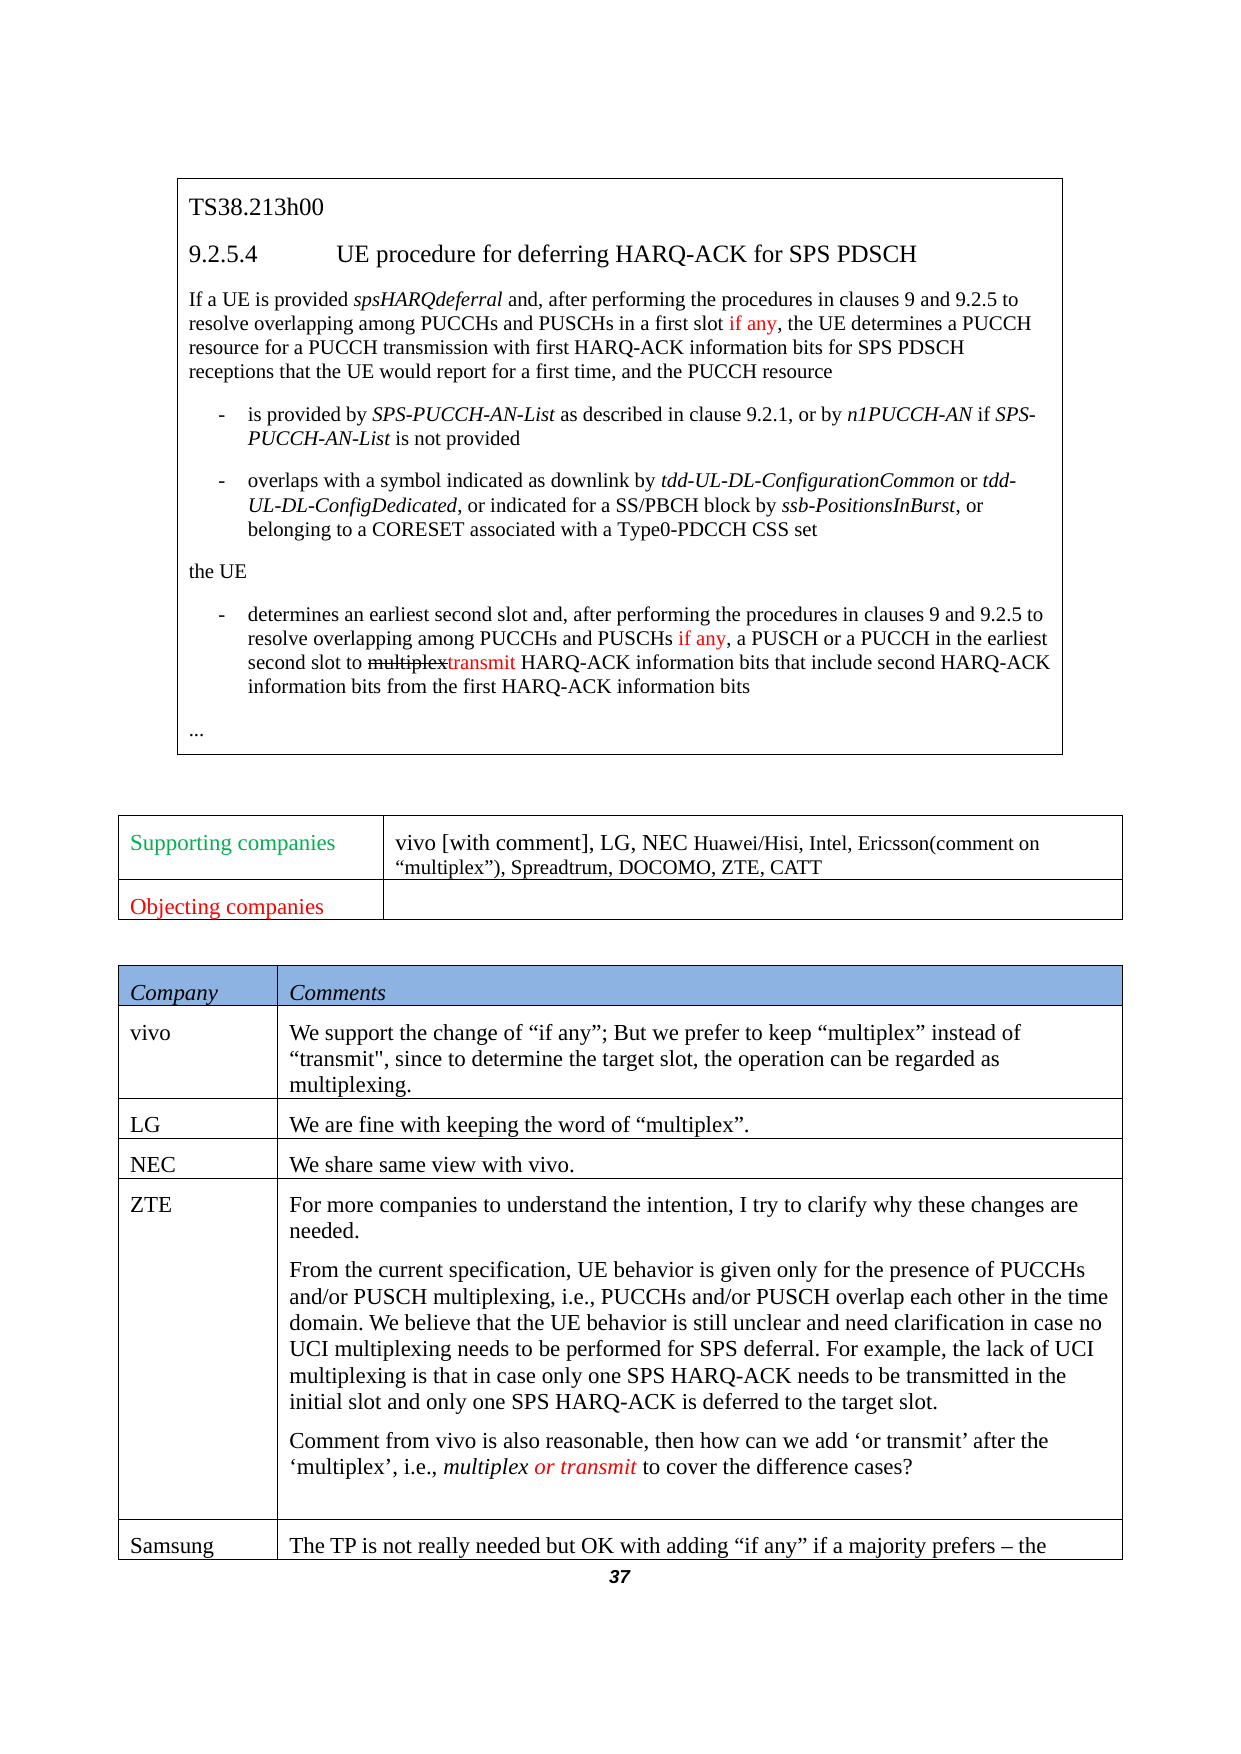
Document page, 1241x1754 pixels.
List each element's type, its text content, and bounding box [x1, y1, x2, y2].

table_cell For more companies to understand the intention, I try to clarify why these changes are needed. From the current specification, UE behavior is given only for the presence of PUCCHs and/or PUSCH multiplexing, i.e., PUCCHs and/or PUSCH overlap each other in the time domain. We believe that the UE behavior is still unclear and need clarification in case no UCI multiplexing needs to be performed for SPS deferral. For example, the lack of UCI multiplexing is that in case only one SPS HARQ-ACK needs to be transmitted in the initial slot and only one SPS HARQ-ACK is deferred to the target slot. Comment from vivo is also reasonable, then how can we add ‘or transmit’ after the ‘multiplex’, i.e., multiplex or transmit to cover the difference cases? [278, 1179, 1122, 1519]
table_header vivo [with comment], LG, NEC Huawei/Hisi, Intel, Ericsson(comment on “multiplex”), Spreadtrum, DOCOMO, ZTE, CATT [384, 816, 1122, 879]
table_cell We are fine with keeping the word of “multiplex”. [278, 1099, 1122, 1138]
table_cell [384, 880, 1122, 919]
table_header Supporting companies [119, 816, 383, 879]
table_header Company [119, 966, 277, 1005]
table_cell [278, 1520, 1122, 1558]
table_cell LG [119, 1099, 277, 1138]
table_cell We support the change of “if any”; But we prefer to keep “multiplex” instead of “transmit", since to determine the target slot, the operation can be regarded as multiplexing. [278, 1006, 1122, 1098]
table_cell Samsung [119, 1520, 277, 1558]
table_cell We share same view with vivo. [278, 1139, 1122, 1178]
table_cell NEC [119, 1139, 277, 1178]
table_cell vivo [119, 1006, 277, 1098]
table_header Comments [278, 966, 1122, 1005]
table_cell ZTE [119, 1179, 277, 1519]
table_cell Objecting companies [119, 880, 383, 919]
table_header TS38.213h00 9.2.5.4 UE procedure for deferring HARQ-ACK for SPS PDSCH If a UE is provided spsHARQdeferral and, after performing the procedures in clauses 9 and 9.2.5 to resolve overlapping among PUCCHs and PUSCHs in a first slot if any, the UE determines a PUCCH resource for a PUCCH transmission with first HARQ-ACK information bits for SPS PDSCH receptions that the UE would report for a first time, and the PUCCH resource - is provided by SPS-PUCCH-AN-List as described in clause 9.2.1, or by n1PUCCH-AN if SPS-PUCCH-AN-List is not provided - overlaps with a symbol indicated as downlink by tdd-UL-DL-ConfigurationCommon or tdd-UL-DL-ConfigDedicated, or indicated for a SS/PBCH block by ssb-PositionsInBurst, or belonging to a CORESET associated with a Type0-PDCCH CSS set the UE - determines an earliest second slot and, after performing the procedures in clauses 9 and 9.2.5 to resolve overlapping among PUCCHs and PUSCHs if any, a PUSCH or a PUCCH in the earliest second slot to multiplextransmit HARQ-ACK information bits that include second HARQ-ACK information bits from the first HARQ-ACK information bits ... [178, 179, 1062, 754]
